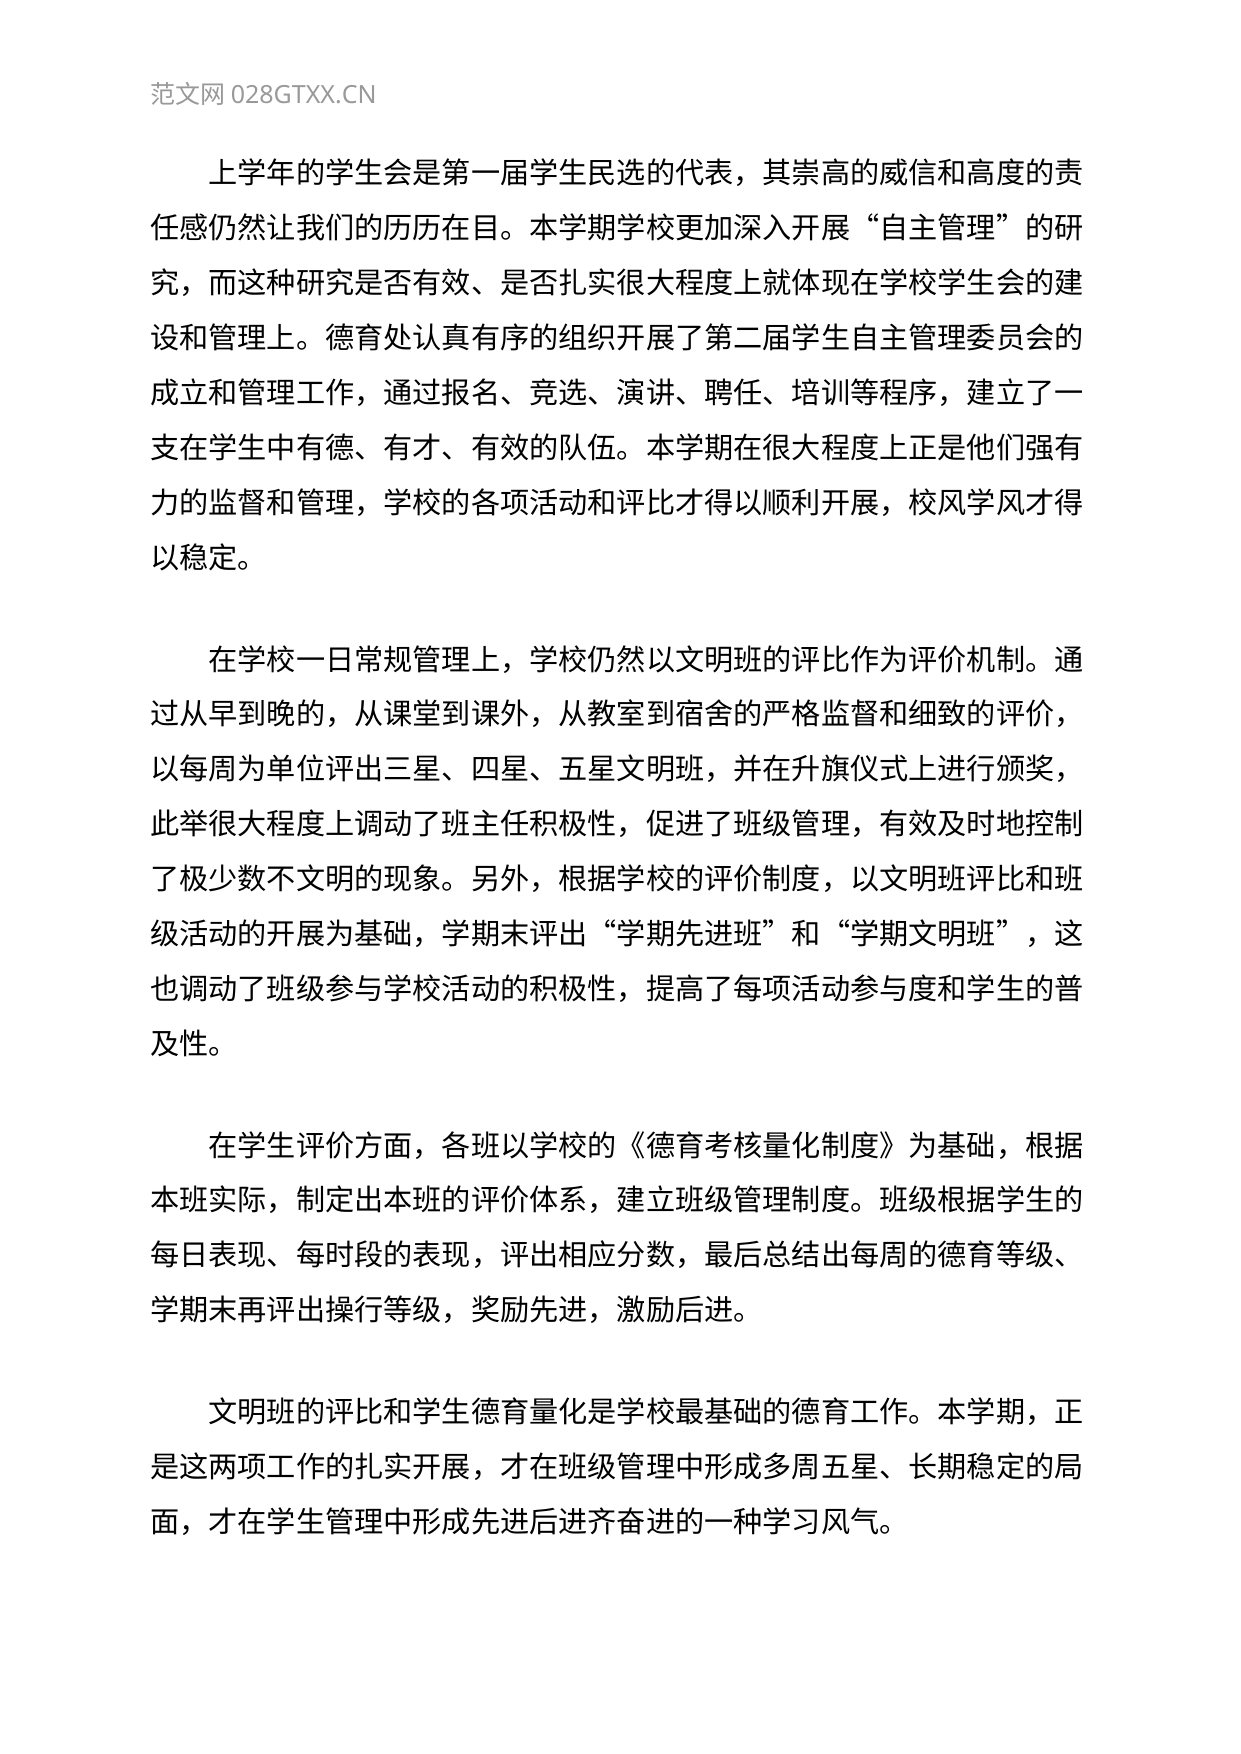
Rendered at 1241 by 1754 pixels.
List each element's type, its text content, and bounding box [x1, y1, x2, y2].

text 在学生评价方面，各班以学校的《德育考核量化制度》为基础，根据本班实际，制定出本班的评价体系，建立班级管理制度。班级根据学生的每日表现、每时段的表现，评出相应分数，最后总结出每周的德育等级、学期末再评出操行等级，奖励先进，激励后进。 [150, 1122, 1090, 1329]
text 文明班的评比和学生德育量化是学校最基础的德育工作。本学期，正是这两项工作的扎实开展，才在班级管理中形成多周五星、长期稳定的局面，才在学生管理中形成先进后进齐奋进的一种学习风气。 [150, 1388, 1090, 1541]
text 在学校一日常规管理上，学校仍然以文明班的评比作为评价机制。通过从早到晚的，从课堂到课外，从教室到宿舍的严格监督和细致的评价，以每周为单位评出三星、四星、五星文明班，并在升旗仪式上进行颁奖，此举很大程度上调动了班主任积极性，促进了班级管理，有效及时地控制了极少数不文明的现象。另外，根据学校的评价制度，以文明班评比和班级活动的开展为基础，学期末评出“学期先进班”和“学期文明班”，这也调动了班级参与学校活动的积极性，提高了每项活动参与度和学生的普及性。 [150, 636, 1090, 1063]
text 上学年的学生会是第一届学生民选的代表，其崇高的威信和高度的责任感仍然让我们的历历在目。本学期学校更加深入开展“自主管理”的研究，而这种研究是否有效、是否扎实很大程度上就体现在学校学生会的建设和管理上。德育处认真有序的组织开展了第二届学生自主管理委员会的成立和管理工作，通过报名、竞选、演讲、聘任、培训等程序，建立了一支在学生中有德、有才、有效的队伍。本学期在很大程度上正是他们强有力的监督和管理，学校的各项活动和评比才得以顺利开展，校风学风才得以稳定。 [150, 150, 1090, 577]
